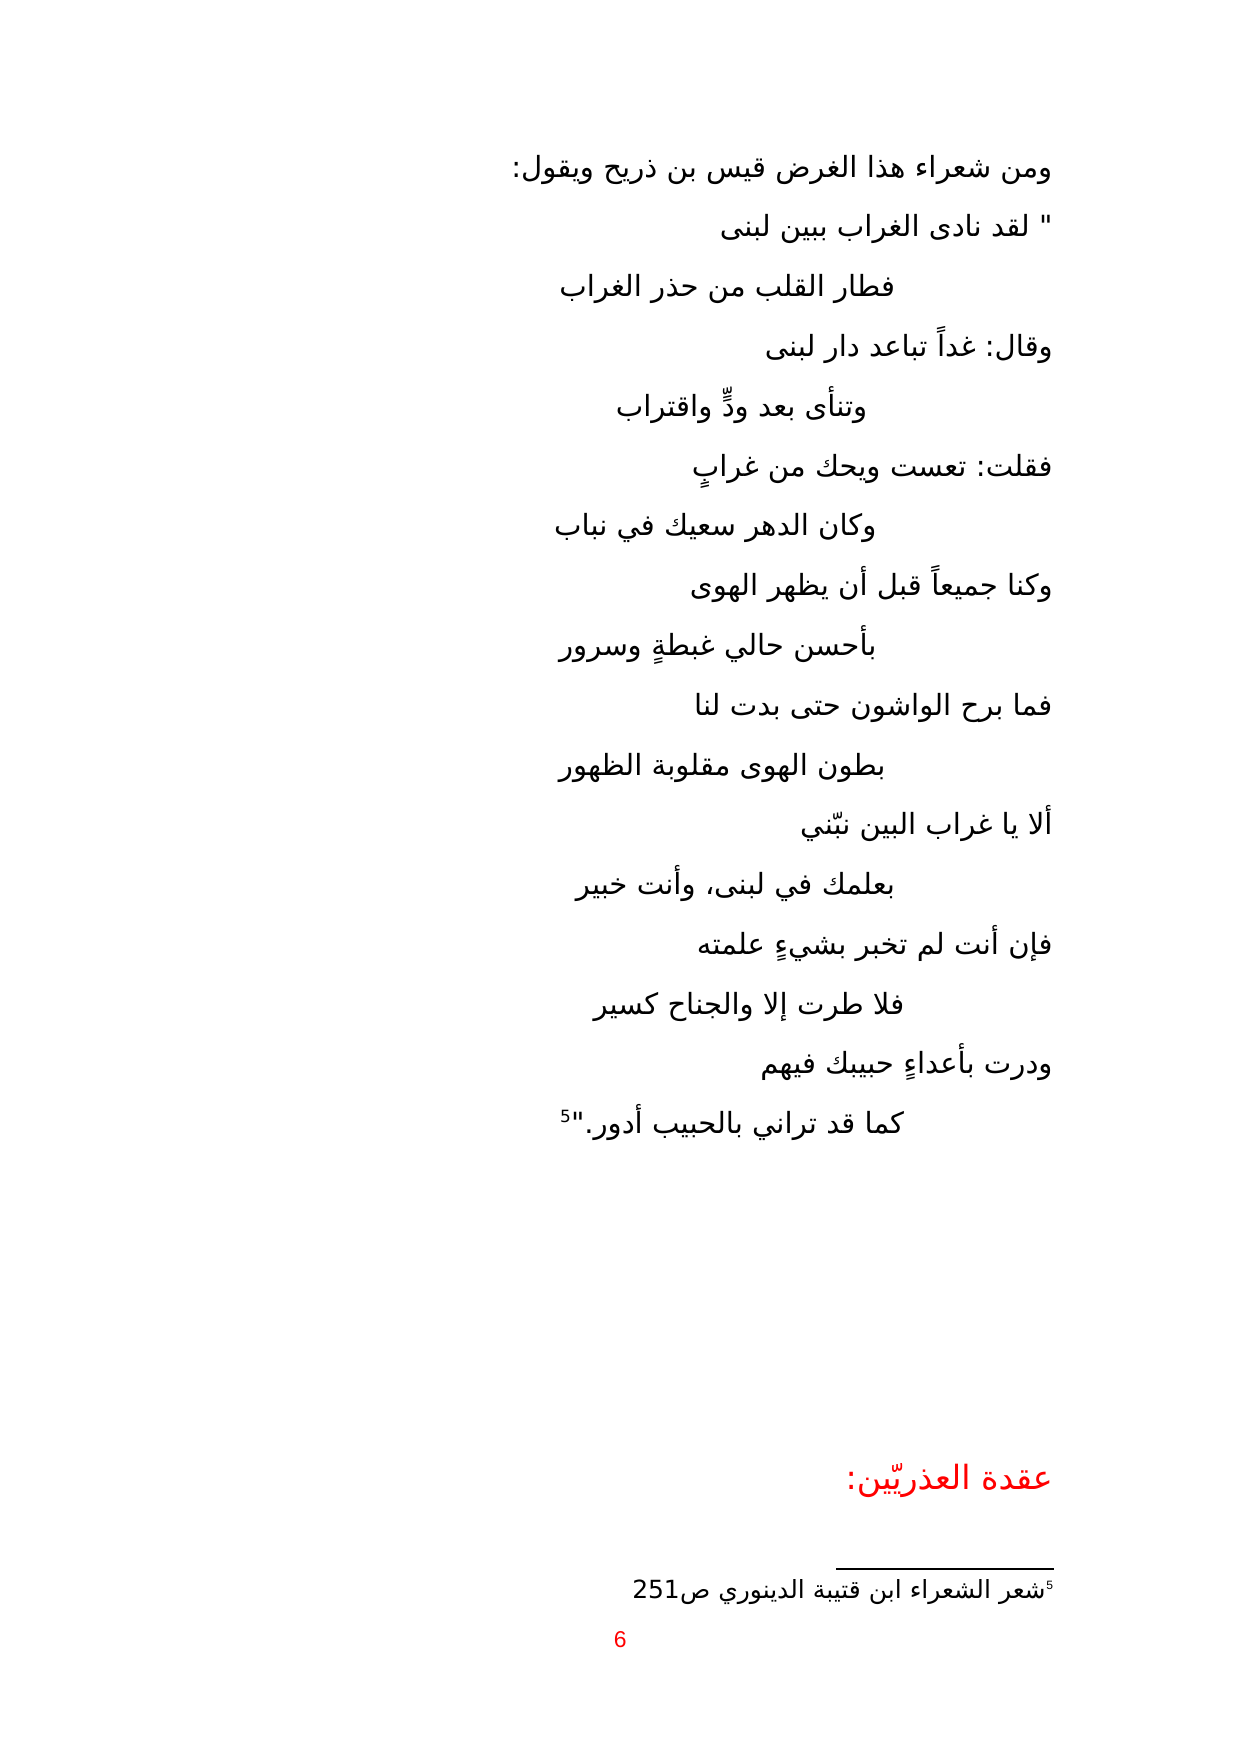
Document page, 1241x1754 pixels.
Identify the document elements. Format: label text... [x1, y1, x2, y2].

text عقدة العذريّين: [187, 1458, 1053, 1497]
text فإن أنت لم تخبر بشيءٍ علمته [187, 927, 1053, 961]
text فلا طرت إلا والجناح كسير [187, 987, 1053, 1021]
text وكان الدهر سعيك في نباب [187, 509, 1053, 543]
text وكنا جميعاً قبل أن يظهر الهوى [187, 568, 1053, 602]
text بأحسن حالي غبطةٍ وسرور [187, 628, 1053, 662]
text بطون الهوى مقلوبة الظهور [187, 748, 1053, 782]
text فطار القلب من حذر الغراب [187, 269, 1053, 303]
text وقال: غداً تباعد دار لبنى [187, 329, 1053, 363]
text فما برح الواشون حتى بدت لنا [187, 688, 1053, 722]
text ودرت بأعداءٍ حبيبك فيهم [187, 1047, 1053, 1081]
text " لقد نادى الغراب ببين لبنى [187, 210, 1053, 244]
text ومن شعراء هذا الغرض قيس بن ذريح ويقول: [187, 150, 1053, 184]
text كما قد تراني بالحبيب أدور." [187, 1107, 1053, 1141]
text وتنأى بعد ودٍّ واقتراب [187, 389, 1053, 423]
text فقلت: تعست ويحك من غرابٍ [187, 449, 1053, 483]
text ألا يا غراب البين نبّني [187, 808, 1053, 842]
text بعلمك في لبنى، وأنت خبير [187, 867, 1053, 901]
